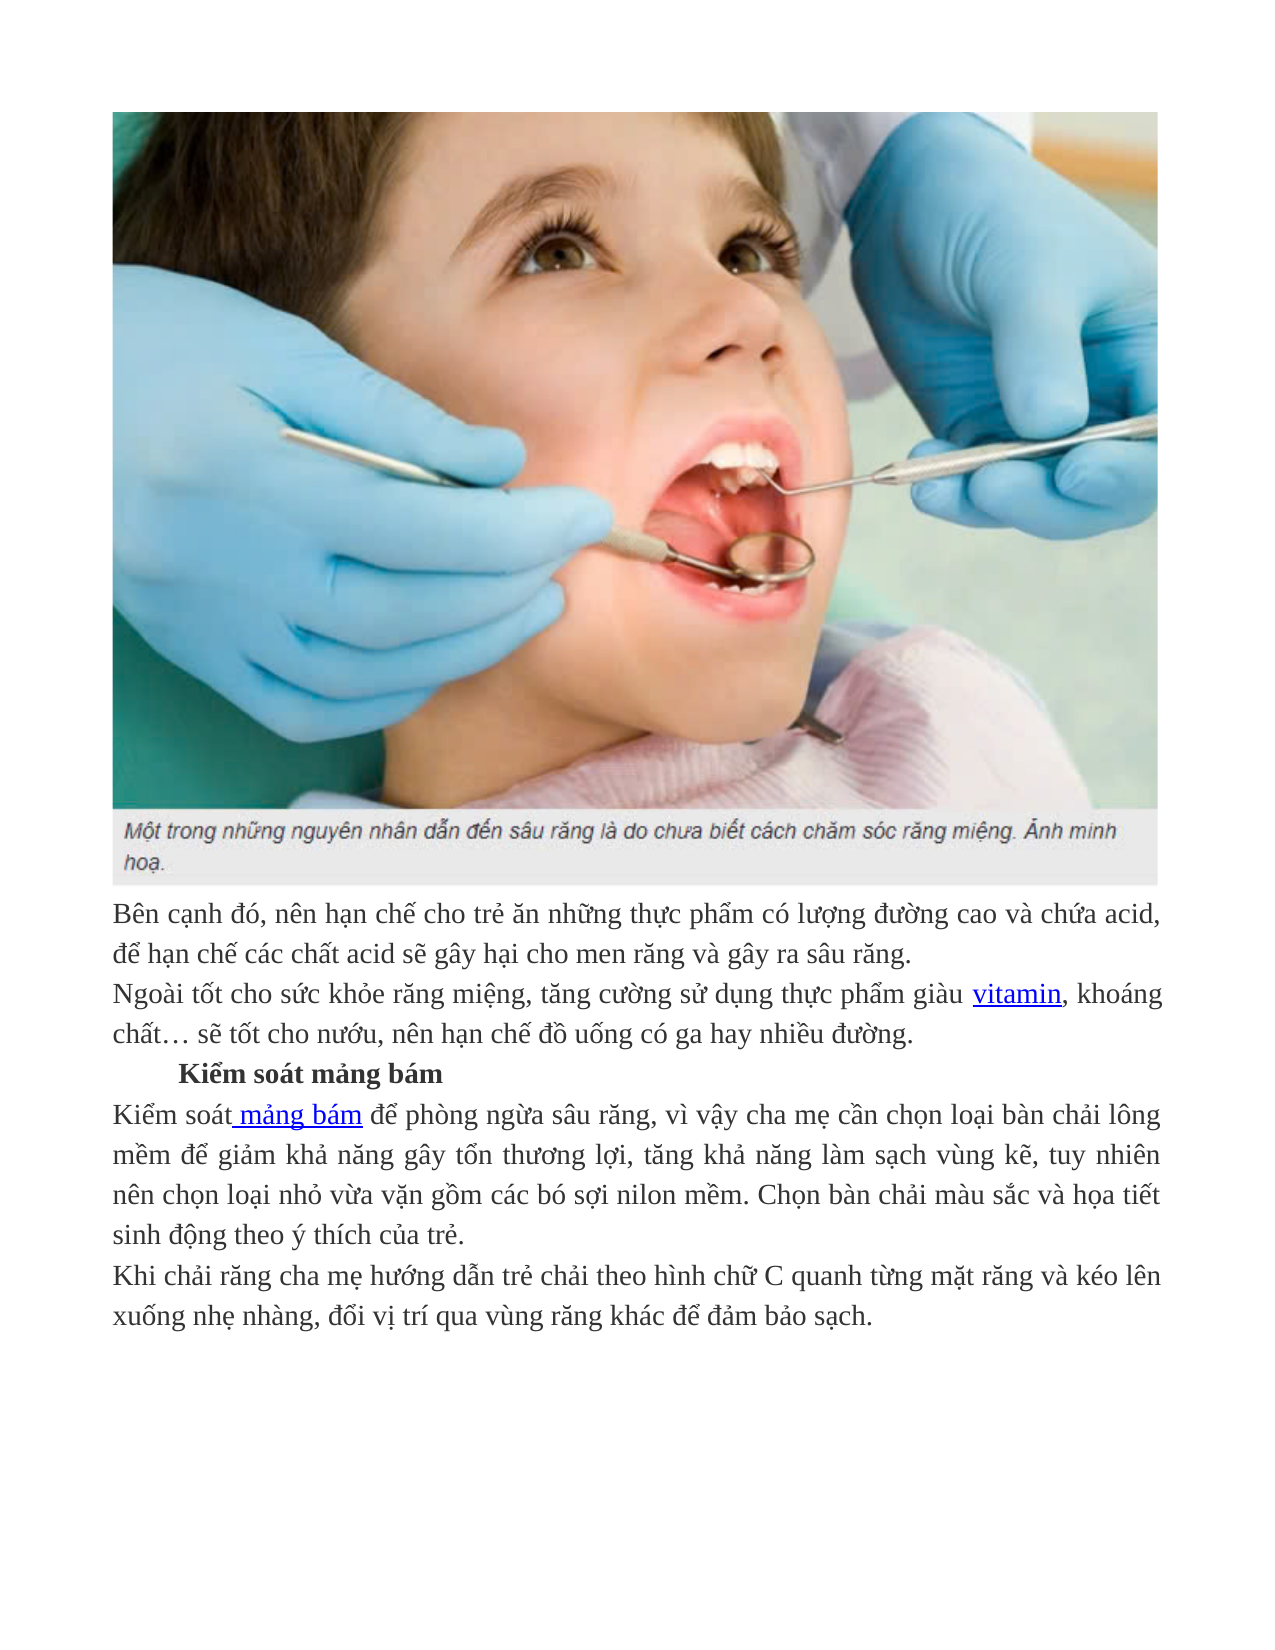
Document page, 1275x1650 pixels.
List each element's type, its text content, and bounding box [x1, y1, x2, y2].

picture [112, 112, 1158, 889]
text Ngoài tốt cho sức khỏe răng miệng, tăng cường sử dụng thực phẩm giàu vitamin, khoáng chất… sẽ tốt cho nướu, nên hạn chế đồ uống có ga hay nhiều đường. [112, 976, 1162, 1050]
text Kiểm soát mảng bám để phòng ngừa sâu răng, vì vậy cha mẹ cần chọn loại bàn chải lông mềm để giảm khả năng gây tổn thương lợi, tăng khả năng làm sạch vùng kẽ, tuy nhiên nên chọn loại nhỏ vừa vặn gồm các bó sợi nilon mềm. Chọn bàn chải màu sắc và họa tiết sinh động theo ý thích của trẻ. [112, 1097, 1162, 1251]
subtitle Kiểm soát mảng bám [112, 1057, 1162, 1090]
text Khi chải răng cha mẹ hướng dẫn trẻ chải theo hình chữ C quanh từng mặt răng và kéo lên xuống nhẹ nhàng, đổi vị trí qua vùng răng khác để đảm bảo sạch. [112, 1258, 1162, 1331]
